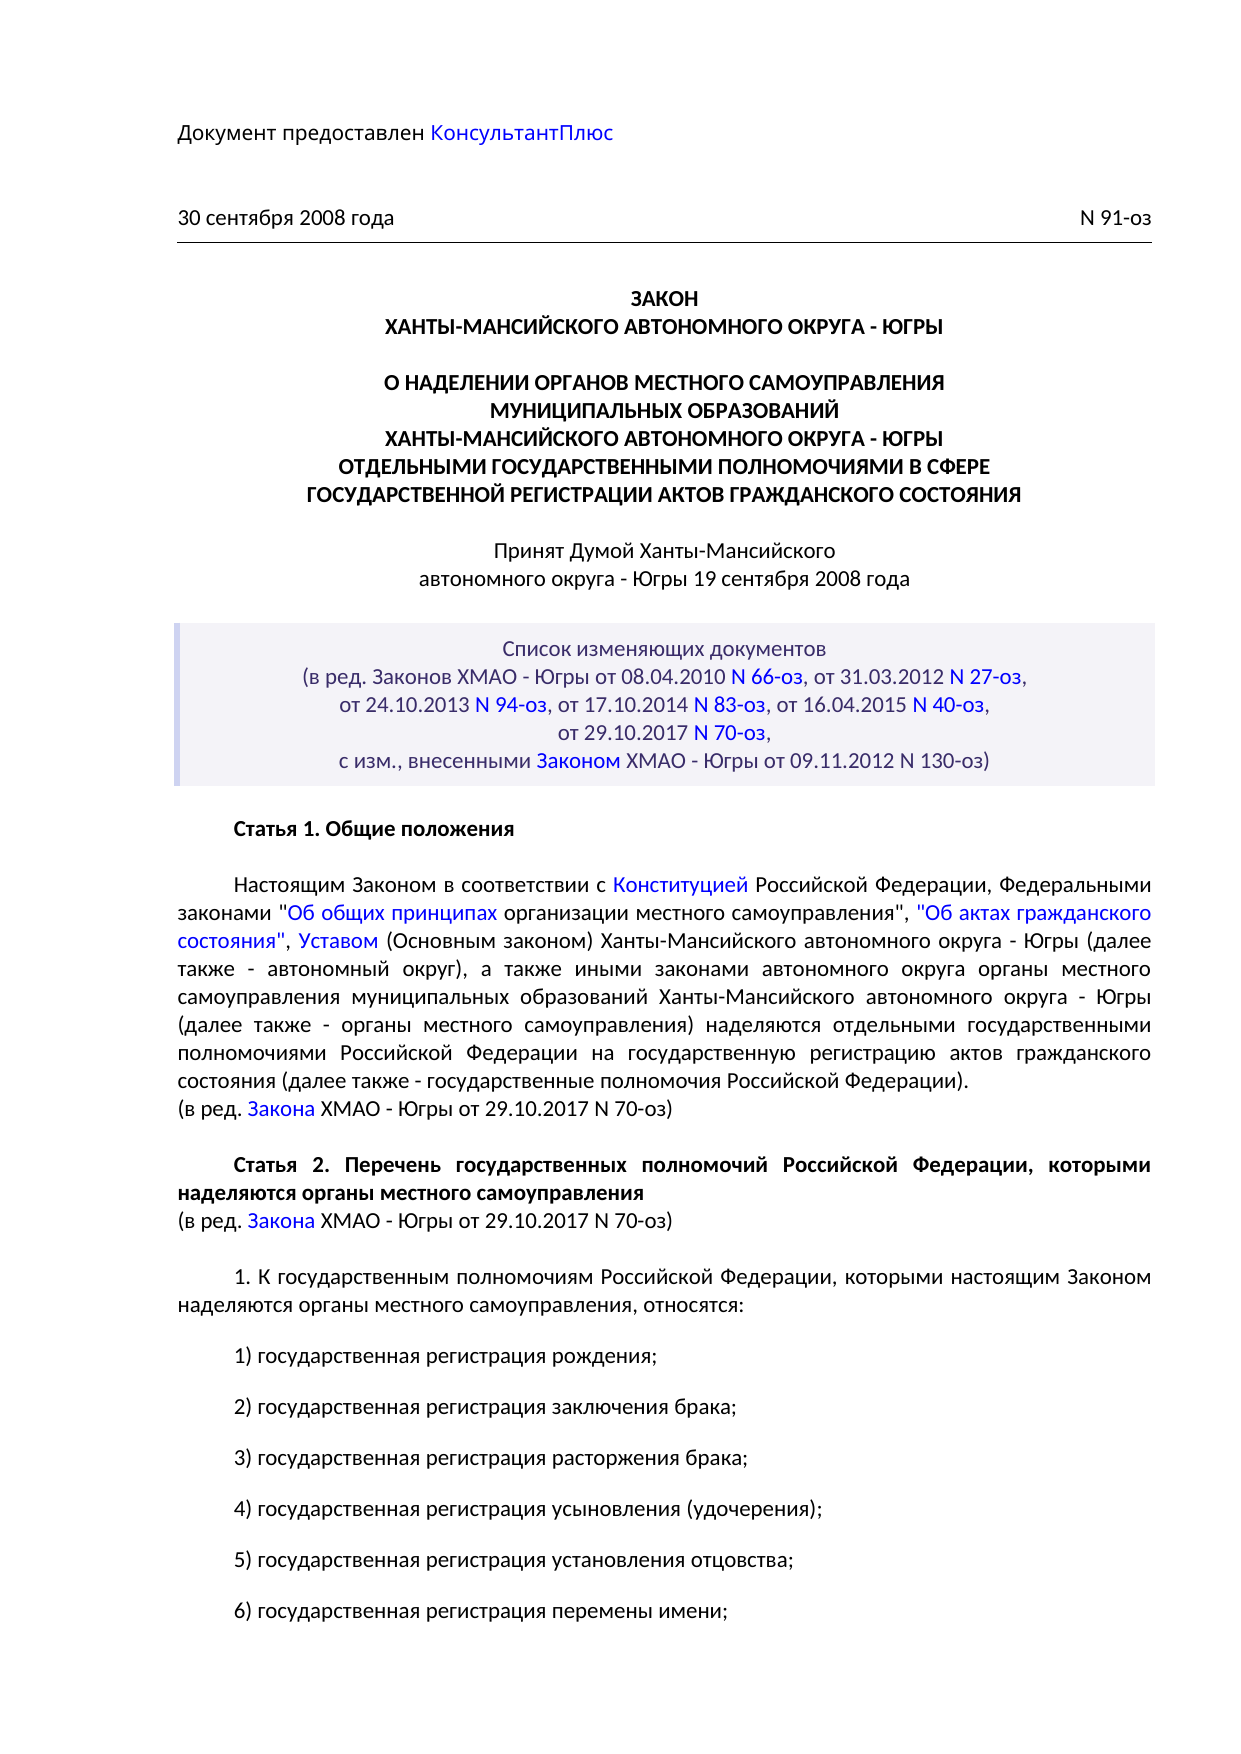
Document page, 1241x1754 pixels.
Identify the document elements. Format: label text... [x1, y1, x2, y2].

text 3) государственная регистрация расторжения брака; [177, 1443, 1152, 1471]
text 1) государственная регистрация рождения; [177, 1341, 1152, 1369]
table_header N 91-оз [664, 203, 1152, 231]
title ОТДЕЛЬНЫМИ ГОСУДАРСТВЕННЫМИ ПОЛНОМОЧИЯМИ В СФЕРЕ [177, 452, 1152, 480]
text Принят Думой Ханты-Мансийского [177, 536, 1152, 564]
table_header Список изменяющих документов (в ред. Законов ХМАО - Югры от 08.04.2010 N 66-оз, от 31.03.2012 N 27-оз, от 24.10.2013 N 94-оз, от 17.10.2014 N 83-оз, от 16.04.2015 N 40-оз, от 29.10.2017 N 70-оз, с изм., внесенными Законом ХМАО - Югры от 09.11.2012 N 130-оз) [180, 623, 1149, 786]
title ГОСУДАРСТВЕННОЙ РЕГИСТРАЦИИ АКТОВ ГРАЖДАНСКОГО СОСТОЯНИЯ [177, 480, 1152, 508]
title Документ предоставлен КонсультантПлюс [177, 118, 1152, 175]
text (в ред. Закона ХМАО - Югры от 29.10.2017 N 70-оз) [177, 1094, 1152, 1122]
title МУНИЦИПАЛЬНЫХ ОБРАЗОВАНИЙ [177, 396, 1152, 424]
title ХАНТЫ-МАНСИЙСКОГО АВТОНОМНОГО ОКРУГА - ЮГРЫ [177, 312, 1152, 340]
text 4) государственная регистрация усыновления (удочерения); [177, 1494, 1152, 1522]
text 1. К государственным полномочиям Российской Федерации, которыми настоящим Законом наделяются органы местного самоуправления, относятся: [177, 1262, 1152, 1318]
text 5) государственная регистрация установления отцовства; [177, 1545, 1152, 1573]
table_header 30 сентября 2008 года [177, 203, 664, 231]
title Статья 1. Общие положения [177, 814, 1152, 842]
text 6) государственная регистрация перемены имени; [177, 1596, 1152, 1624]
title О НАДЕЛЕНИИ ОРГАНОВ МЕСТНОГО САМОУПРАВЛЕНИЯ [177, 368, 1152, 396]
text (в ред. Закона ХМАО - Югры от 29.10.2017 N 70-оз) [177, 1206, 1152, 1234]
title ХАНТЫ-МАНСИЙСКОГО АВТОНОМНОГО ОКРУГА - ЮГРЫ [177, 424, 1152, 452]
title Статья 2. Перечень государственных полномочий Российской Федерации, которыми наделяются органы местного самоуправления [177, 1150, 1152, 1206]
text Настоящим Законом в соответствии с Конституцией Российской Федерации, Федеральными законами "Об общих принципах организации местного самоуправления", "Об актах гражданского состояния", Уставом (Основным законом) Ханты-Мансийского автономного округа - Югры (далее также - автономный округ), а также иными законами автономного округа органы местного самоуправления муниципальных образований Ханты-Мансийского автономного округа - Югры (далее также - органы местного самоуправления) наделяются отдельными государственными полномочиями Российской Федерации на государственную регистрацию актов гражданского состояния (далее также - государственные полномочия Российской Федерации). [177, 870, 1152, 1094]
text автономного округа - Югры 19 сентября 2008 года [177, 564, 1152, 592]
text 2) государственная регистрация заключения брака; [177, 1392, 1152, 1420]
title ЗАКОН [177, 284, 1152, 312]
